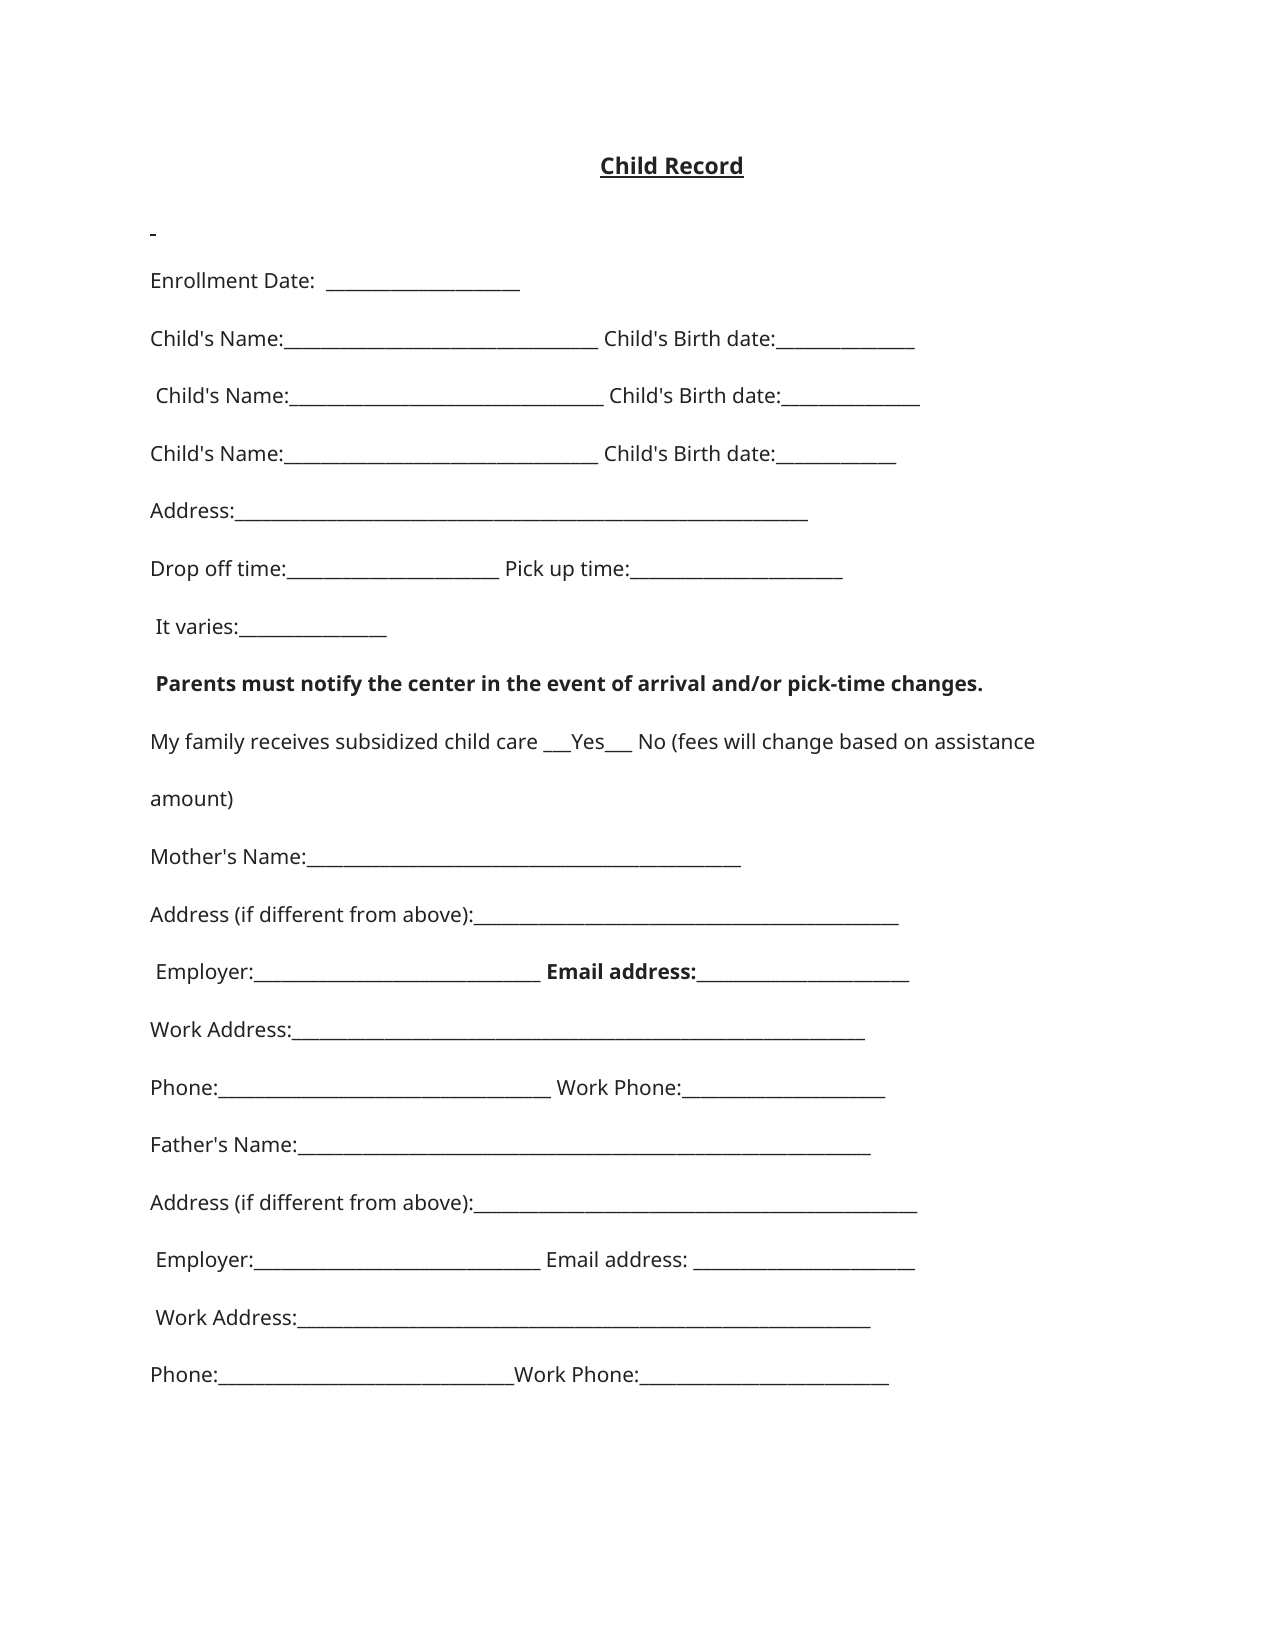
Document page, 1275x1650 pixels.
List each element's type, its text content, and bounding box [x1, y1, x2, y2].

text Enrollment Date: _____________________ [150, 266, 1125, 294]
text Employer:_______________________________ Email address:_______________________ [150, 957, 1125, 986]
text Child's Name:__________________________________ Child's Birth date:_______________ [150, 381, 1125, 410]
text Child Record [525, 150, 1125, 181]
text Phone:____________________________________ Work Phone:______________________ [150, 1073, 1125, 1101]
text Employer:_______________________________ Email address: ________________________ [150, 1245, 1125, 1274]
text Phone:________________________________Work Phone:___________________________ [150, 1361, 1125, 1389]
text Work Address:______________________________________________________________ [150, 1303, 1125, 1331]
text It varies:________________ [150, 612, 1125, 640]
text Drop off time:_______________________ Pick up time:_______________________ [150, 554, 1125, 583]
text Child's Name:__________________________________ Child's Birth date:_____________ [150, 439, 1125, 467]
text Father's Name:______________________________________________________________ [150, 1130, 1125, 1159]
text Child's Name:__________________________________ Child's Birth date:_______________ [150, 324, 1125, 352]
text Parents must notify the center in the event of arrival and/or pick-time changes. [150, 669, 1125, 698]
text Address:______________________________________________________________ [150, 497, 1125, 525]
text My family receives subsidized child care ___Yes___ No (fees will change based on assistance [150, 727, 1125, 755]
text Mother's Name:_______________________________________________ [150, 842, 1125, 871]
text Address (if different from above):______________________________________________ [150, 900, 1125, 928]
text amount) [150, 784, 1125, 813]
text Work Address:______________________________________________________________ [150, 1015, 1125, 1043]
text Address (if different from above):________________________________________________ [150, 1188, 1125, 1216]
